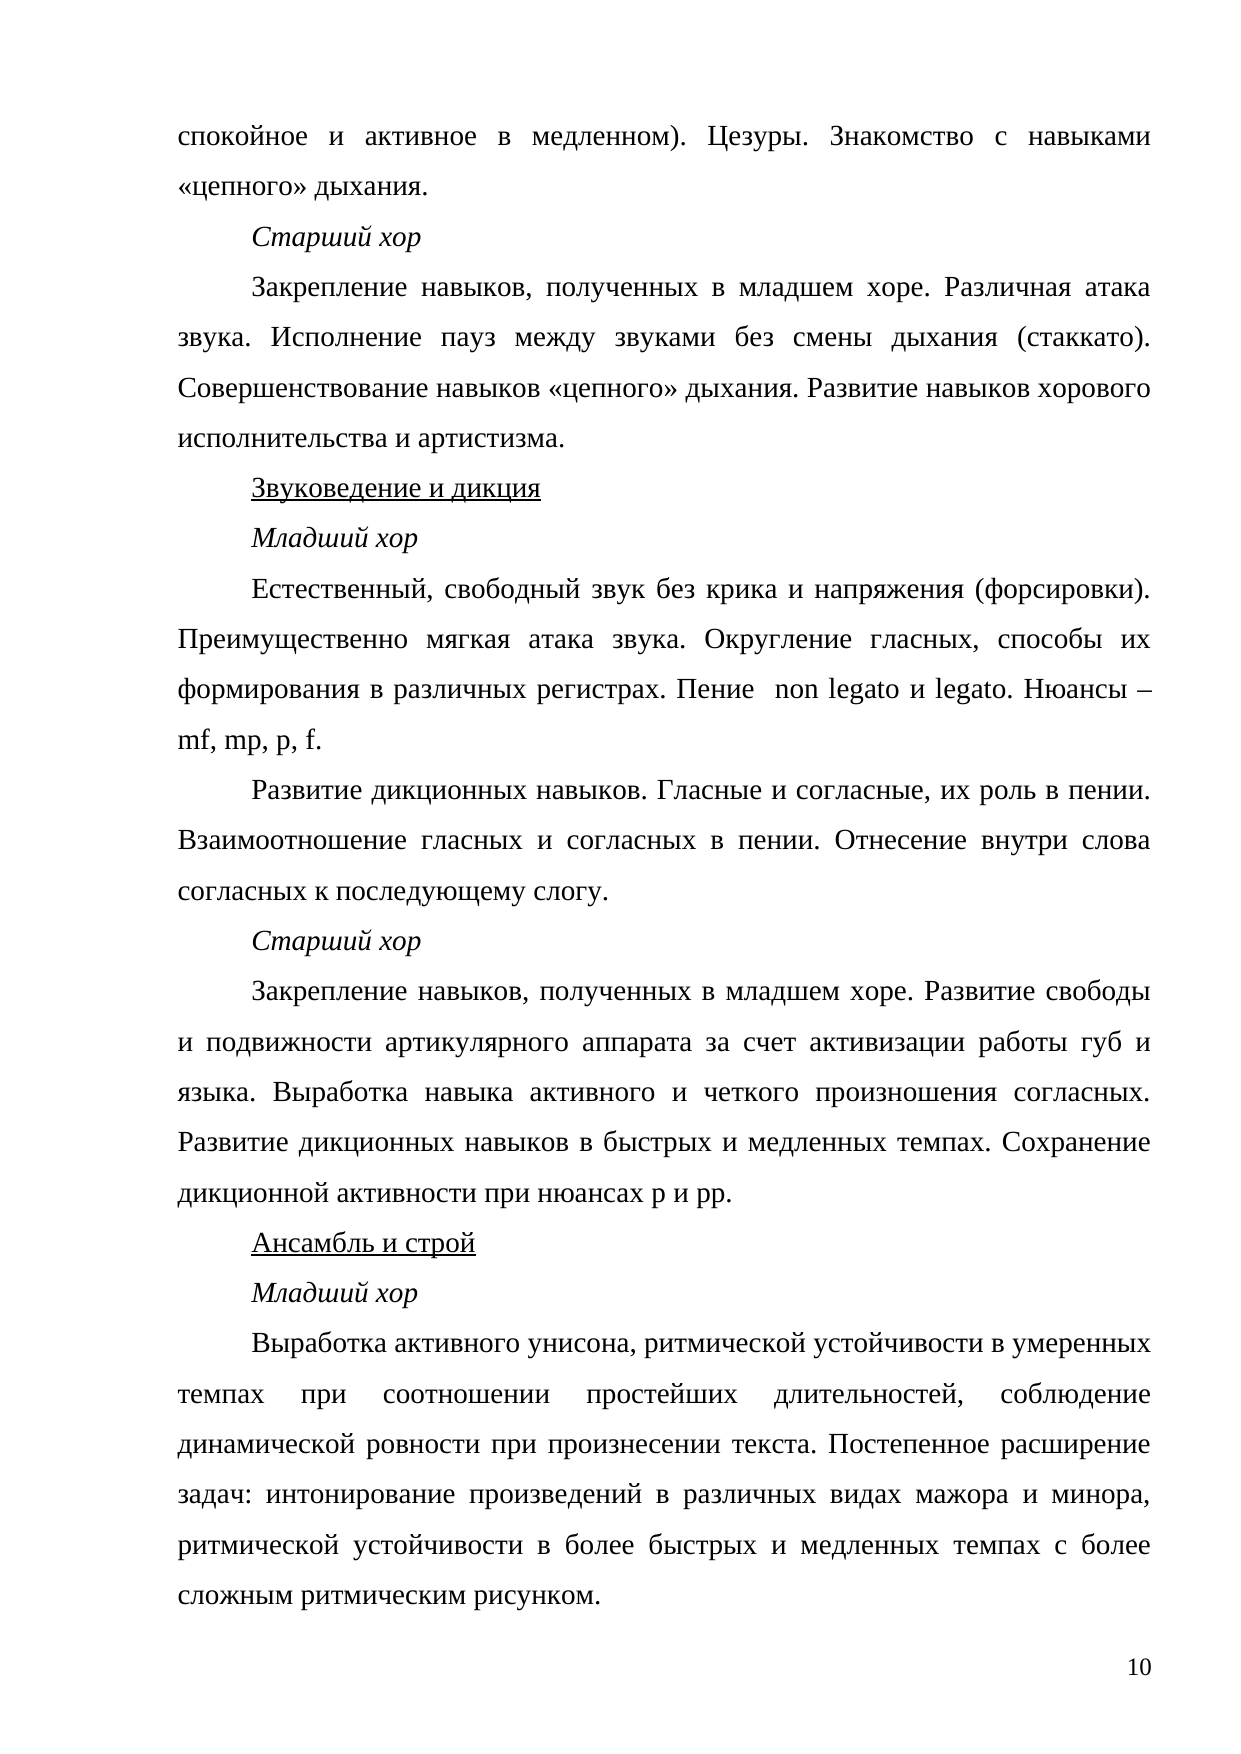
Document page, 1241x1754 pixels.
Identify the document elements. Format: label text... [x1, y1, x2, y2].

text Закрепление навыков, полученных в младшем хоре. Развитие свободы и подвижности артикулярного аппарата за счет активизации работы губ и языка. Выработка навыка активного и четкого произношения согласных. Развитие дикционных навыков в быстрых и медленных темпах. Сохранение дикционной активности при нюансах p и pp. [177, 973, 1152, 1208]
text Старший хор [177, 219, 1152, 252]
text Младший хор [177, 1275, 1152, 1309]
text Ансамбль и строй [177, 1225, 1152, 1258]
text Развитие дикционных навыков. Гласные и согласные, их роль в пении. Взаимоотношение гласных и согласных в пении. Отнесение внутри слова согласных к последующему слогу. [177, 772, 1152, 906]
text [177, 118, 1152, 202]
text Закрепление навыков, полученных в младшем хоре. Различная атака звука. Исполнение пауз между звуками без смены дыхания (стаккато). Совершенствование навыков «цепного» дыхания. Развитие навыков хорового исполнительства и артистизма. [177, 269, 1152, 453]
text Выработка активного унисона, ритмической устойчивости в умеренных темпах при соотношении простейших длительностей, соблюдение динамической ровности при произнесении текста. Постепенное расширение задач: интонирование произведений в различных видах мажора и минора, ритмической устойчивости в более быстрых и медленных темпах с более сложным ритмическим рисунком. [177, 1326, 1152, 1611]
text Старший хор [177, 923, 1152, 957]
text Звуковедение и дикция [177, 470, 1152, 504]
text Естественный, свободный звук без крика и напряжения (форсировки). Преимущественно мягкая атака звука. Округление гласных, способы их формирования в различных регистрах. Пение non legato и legato. Нюансы – mf, mp, p, f. [177, 571, 1152, 755]
text Младший хор [177, 521, 1152, 554]
